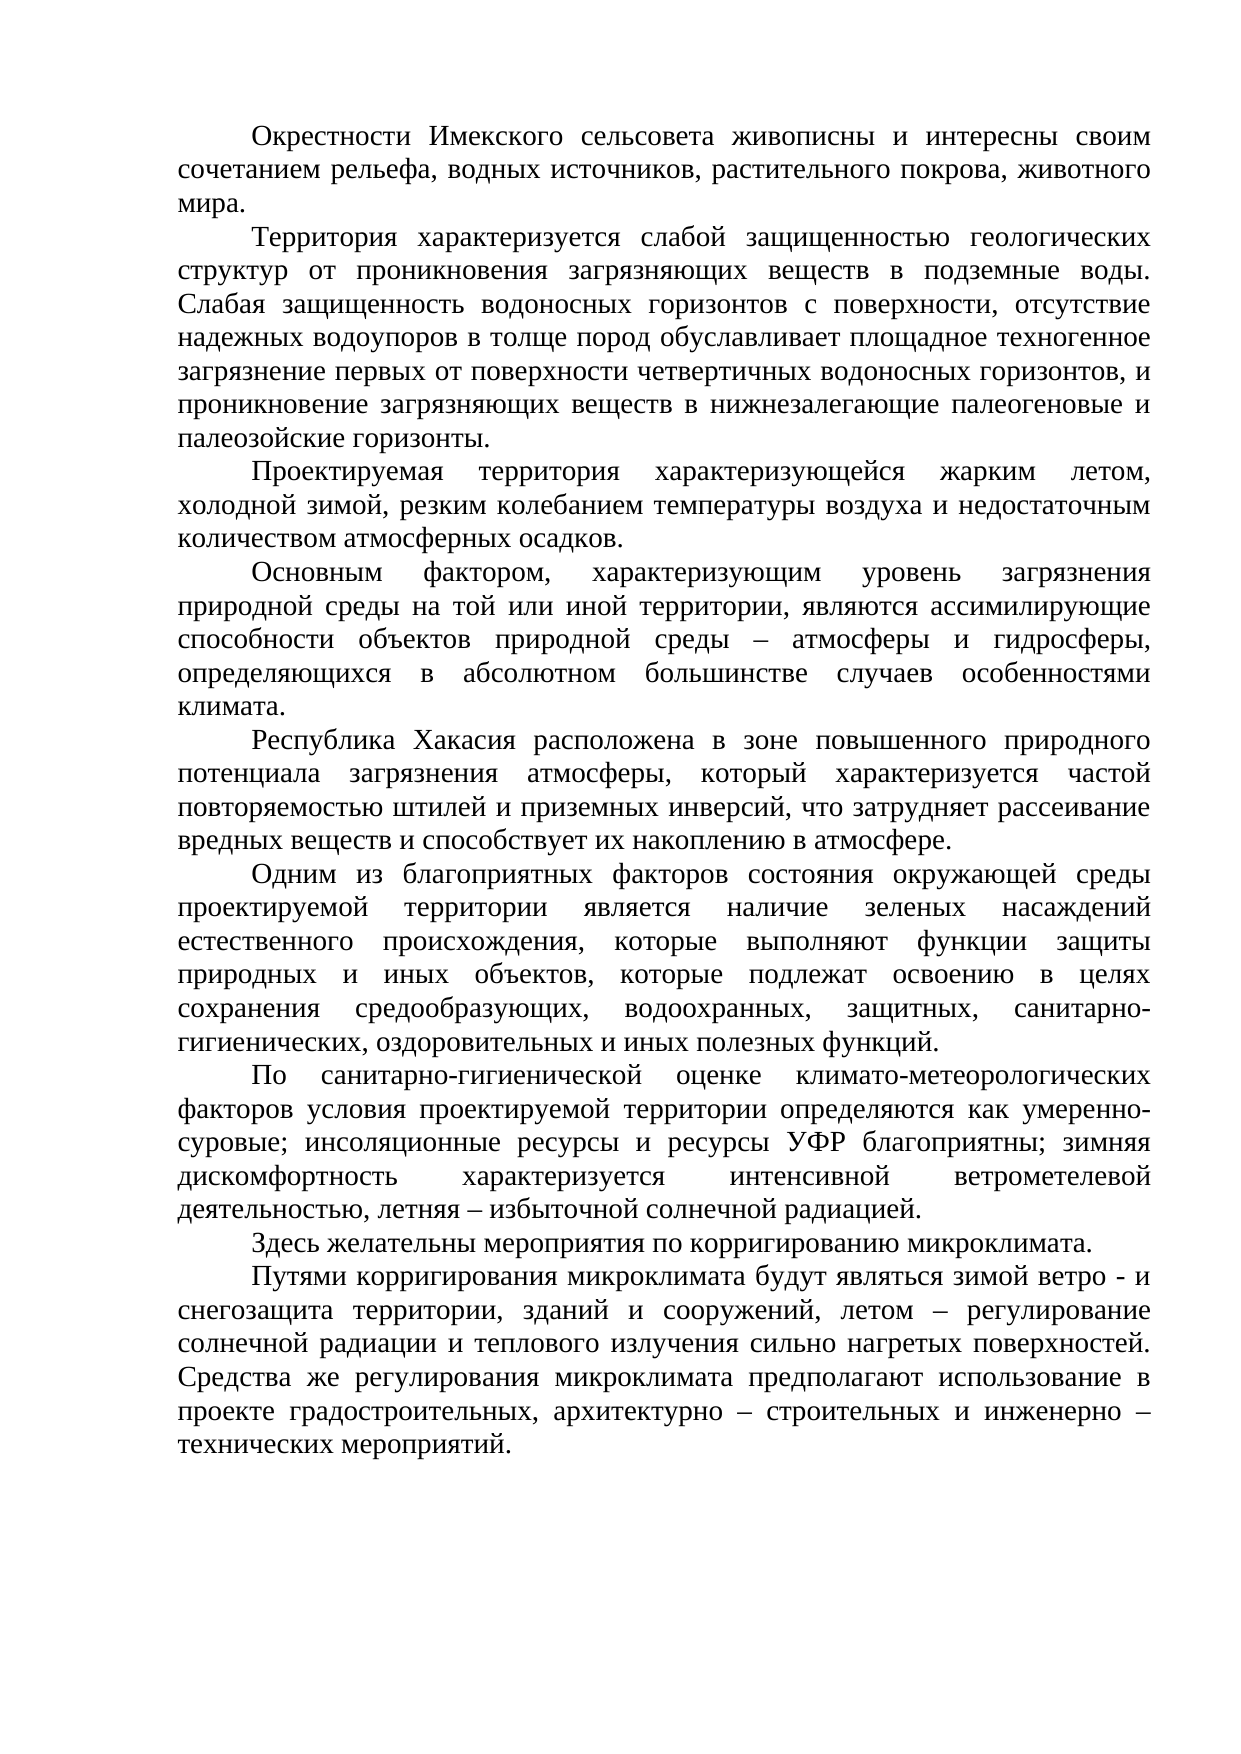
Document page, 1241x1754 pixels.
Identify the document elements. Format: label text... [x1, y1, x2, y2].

text Здесь желательны мероприятия по корригированию микроклимата. [177, 1225, 1152, 1258]
text Основным фактором, характеризующим уровень загрязнения природной среды на той или иной территории, являются ассимилирующие способности объектов природной среды – атмосферы и гидросферы, определяющихся в абсолютном большинстве случаев особенностями климата. [177, 554, 1152, 722]
text Проектируемая территория характеризующейся жарким летом, холодной зимой, резким колебанием температуры воздуха и недостаточным количеством атмосферных осадков. [177, 453, 1152, 554]
text Территория характеризуется слабой защищенностью геологических структур от проникновения загрязняющих веществ в подземные воды. Слабая защищенность водоносных горизонтов с поверхности, отсутствие надежных водоупоров в толще пород обуславливает площадное техногенное загрязнение первых от поверхности четвертичных водоносных горизонтов, и проникновение загрязняющих веществ в нижнезалегающие палеогеновые и палеозойские горизонты. [177, 219, 1152, 453]
text Окрестности Имекского сельсовета живописны и интересны своим сочетанием рельефа, водных источников, растительного покрова, животного мира. [177, 118, 1152, 219]
text Республика Хакасия расположена в зоне повышенного природного потенциала загрязнения атмосферы, который характеризуется частой повторяемостью штилей и приземных инверсий, что затрудняет рассеивание вредных веществ и способствует их накоплению в атмосфере. [177, 722, 1152, 856]
text Путями корригирования микроклимата будут являться зимой ветро - и снегозащита территории, зданий и сооружений, летом – регулирование солнечной радиации и теплового излучения сильно нагретых поверхностей. Средства же регулирования микроклимата предполагают использование в проекте градостроительных, архитектурно – строительных и инженерно – технических мероприятий. [177, 1258, 1152, 1460]
text Одним из благоприятных факторов состояния окружающей среды проектируемой территории является наличие зеленых насаждений естественного происхождения, которые выполняют функции защиты природных и иных объектов, которые подлежат освоению в целях сохранения средообразующих, водоохранных, защитных, санитарно-гигиенических, оздоровительных и иных полезных функций. [177, 856, 1152, 1057]
text По санитарно-гигиенической оценке климато-метеорологических факторов условия проектируемой территории определяются как умеренно-суровые; инсоляционные ресурсы и ресурсы УФР благоприятны; зимняя дискомфортность характеризуется интенсивной ветрометелевой деятельностью, летняя – избыточной солнечной радиацией. [177, 1057, 1152, 1225]
